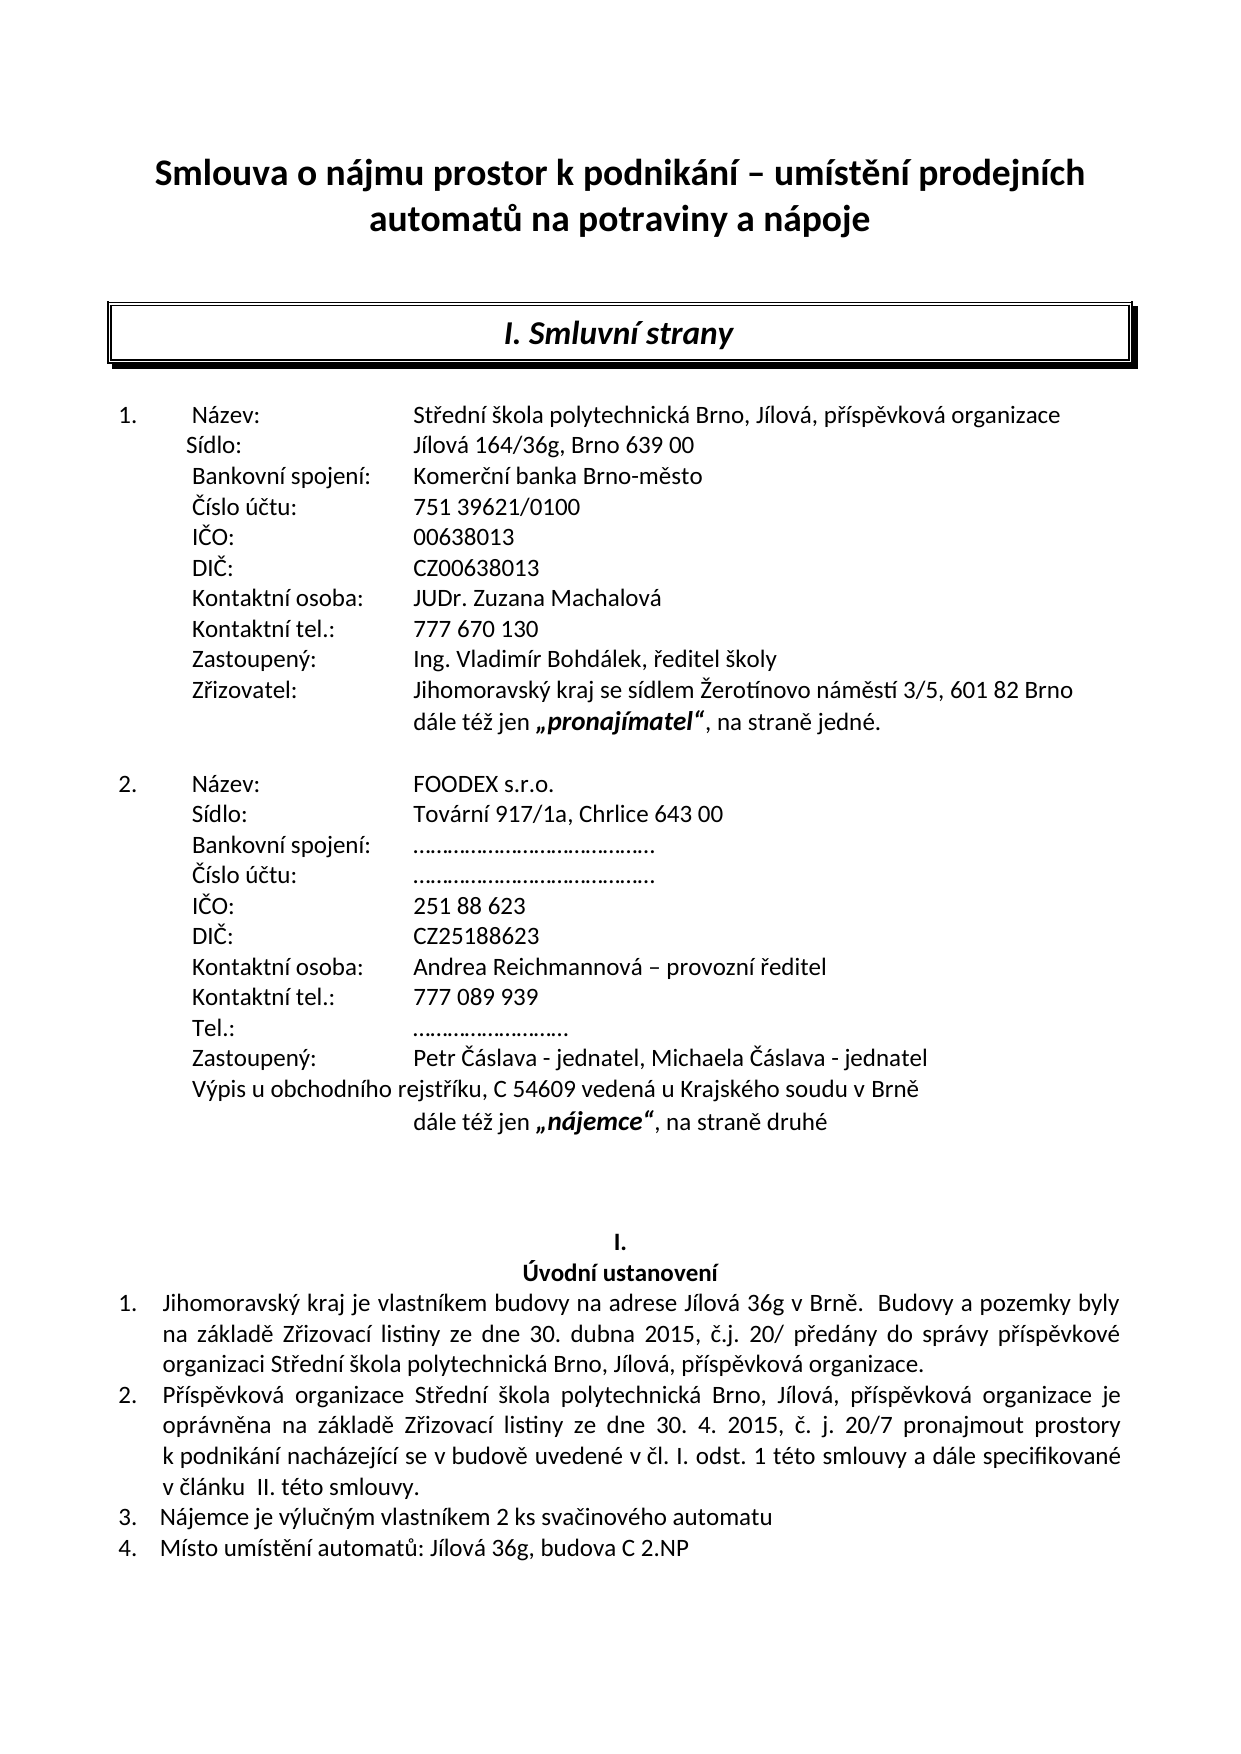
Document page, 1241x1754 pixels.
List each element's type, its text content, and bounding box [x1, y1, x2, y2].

text 1. Jihomoravský kraj je vlastníkem budovy na adrese Jílová 36g v Brně. Budovy a pozemky byly na základě Zřizovací listiny ze dne 30. dubna 2015, č.j. 20/ předány do správy příspěvkové organizaci Střední škola polytechnická Brno, Jílová, příspěvková organizace. [118, 1287, 1122, 1379]
text Sídlo: Jílová 164/36g, Brno 639 00 [118, 430, 1122, 460]
list Název: FOODEX s.r.o. [118, 768, 1122, 798]
text Sídlo: Tovární 917/1a, Chrlice 643 00 [192, 798, 1122, 829]
text 3. Nájemce je výlučným vlastníkem 2 ks svačinového automatu [118, 1501, 1122, 1532]
text Kontaktní osoba: Andrea Reichmannová – provozní ředitel [118, 951, 1122, 982]
text Zastoupený: Petr Čáslava - jednatel, Michaela Čáslava - jednatel [118, 1043, 1122, 1073]
text Bankovní spojení: …………………………………… [118, 829, 1122, 859]
text Zastoupený: Ing. Vladimír Bohdálek, ředitel školy [118, 643, 1122, 674]
text Číslo účtu: …………………………………… [118, 859, 1122, 890]
text Kontaktní tel.: 777 670 130 [118, 613, 1122, 643]
text I. [118, 1226, 1122, 1257]
text DIČ: CZ00638013 [118, 552, 1122, 582]
text Bankovní spojení: Komerční banka Brno-město [118, 460, 1122, 491]
text 4. Místo umístění automatů: Jílová 36g, budova C 2.NP [118, 1532, 1122, 1562]
text dále též jen „nájemce“, na straně druhé [339, 1104, 1122, 1137]
text Tel.: ……………………… [118, 1012, 1122, 1043]
text 2. Příspěvková organizace Střední škola polytechnická Brno, Jílová, příspěvková organizace je oprávněna na základě Zřizovací listiny ze dne 30. 4. 2015, č. j. 20/7 pronajmout prostory k podnikání nacházející se v budově uvedené v čl. I. odst. 1 této smlouvy a dále specifikované v článku II. této smlouvy. [118, 1379, 1122, 1501]
text IČO: 251 88 623 [118, 890, 1122, 921]
list Název: Střední škola polytechnická Brno, Jílová, příspěvková organizace [118, 399, 1122, 430]
text dále též jen „pronajímatel“, na straně jedné. [118, 704, 1122, 737]
text Kontaktní osoba: JUDr. Zuzana Machalová [118, 582, 1122, 613]
text Zřizovatel: Jihomoravský kraj se sídlem Žerotínovo náměstí 3/5, 601 82 Brno [118, 674, 1122, 704]
text IČO: 00638013 [118, 521, 1122, 552]
text Úvodní ustanovení [118, 1257, 1122, 1287]
text Číslo účtu: 751 39621/0100 [118, 491, 1122, 521]
text DIČ: CZ25188623 [118, 921, 1122, 951]
text Výpis u obchodního rejstříku, C 54609 vedená u Krajského soudu v Brně [118, 1073, 1122, 1104]
text Smlouva o nájmu prostor k podnikání – umístění prodejních automatů na potraviny a nápoje [118, 149, 1122, 240]
text Kontaktní tel.: 777 089 939 [118, 982, 1122, 1012]
